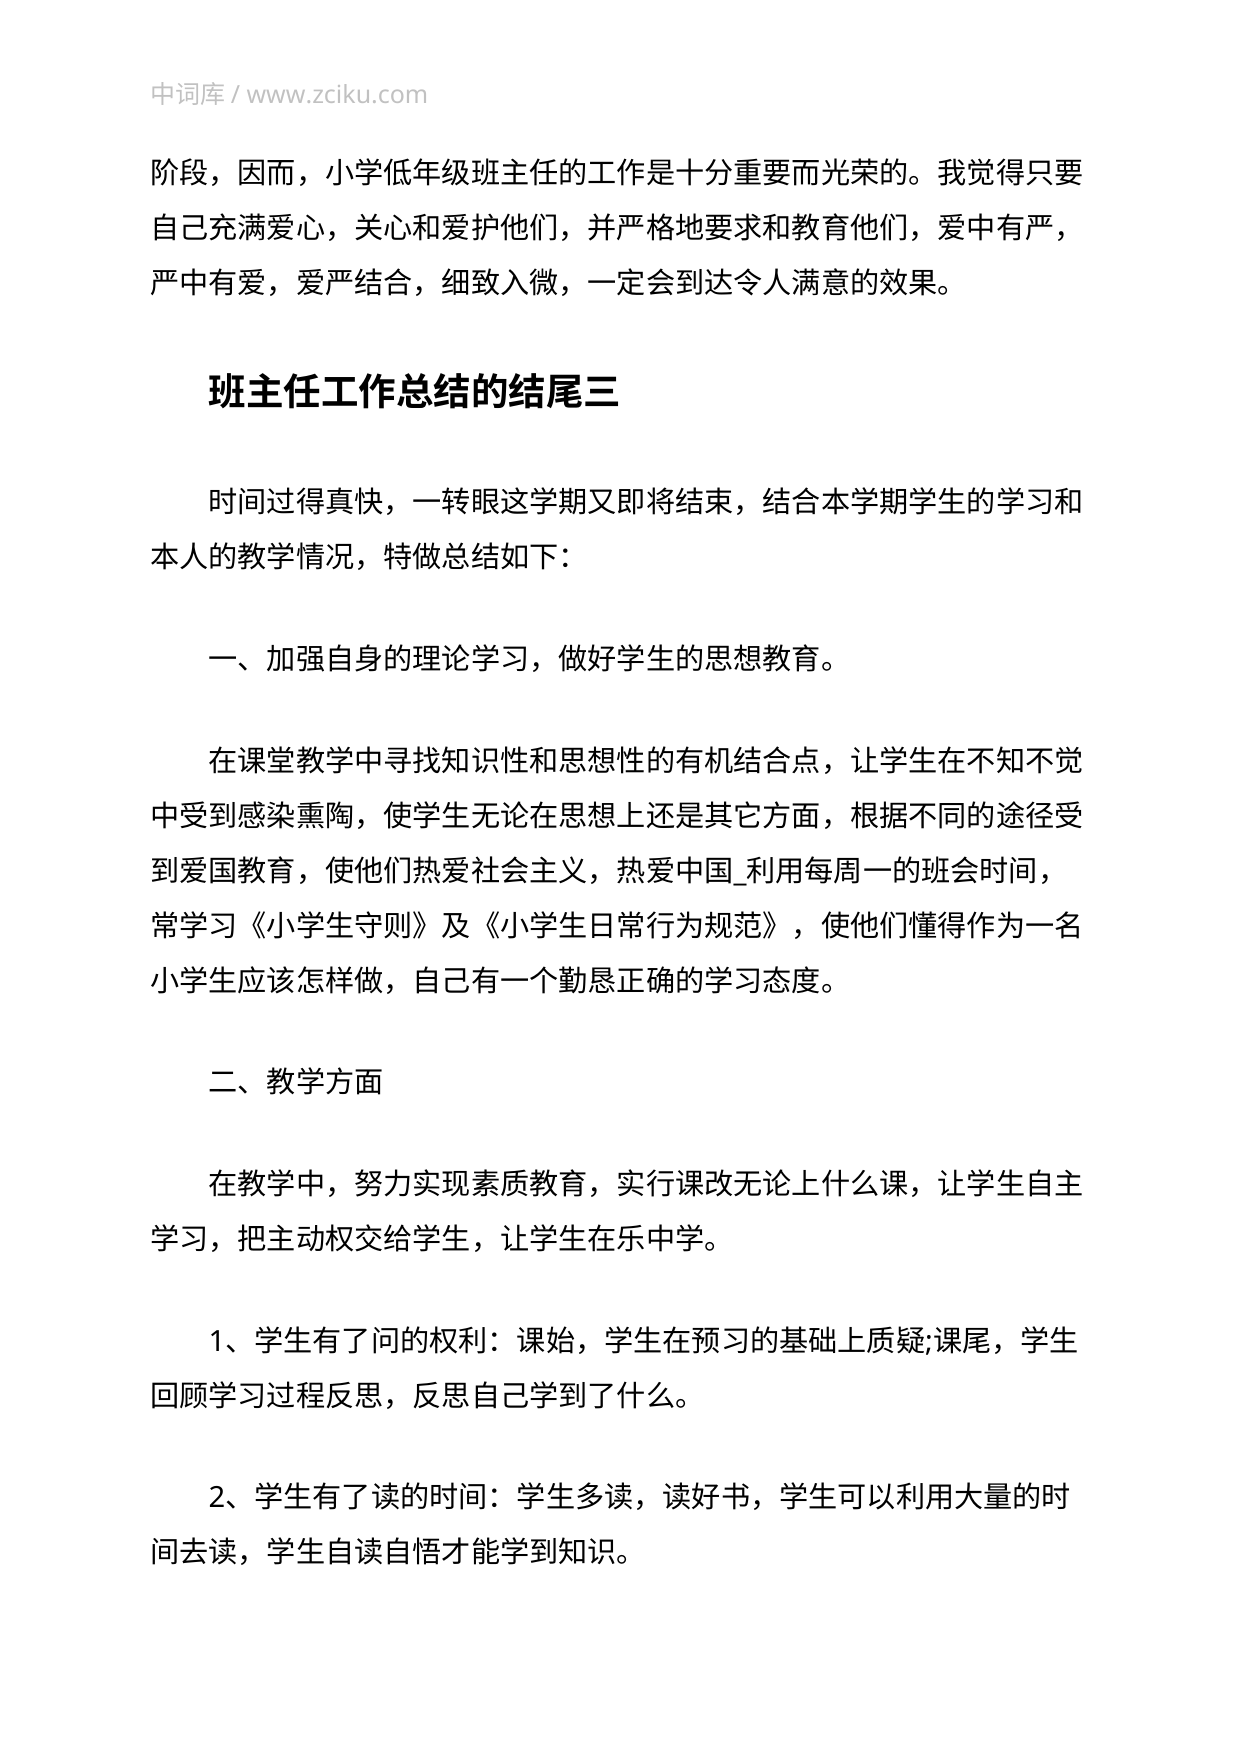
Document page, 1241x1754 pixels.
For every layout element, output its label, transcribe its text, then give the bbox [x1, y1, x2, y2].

text 在课堂教学中寻找知识性和思想性的有机结合点，让学生在不知不觉中受到感染熏陶，使学生无论在思想上还是其它方面，根据不同的途径受到爱国教育，使他们热爱社会主义，热爱中国_利用每周一的班会时间，常学习《小学生守则》及《小学生日常行为规范》，使他们懂得作为一名小学生应该怎样做，自己有一个勤恳正确的学习态度。 [150, 737, 1090, 999]
text 在教学中，努力实现素质教育，实行课改无论上什么课，让学生自主学习，把主动权交给学生，让学生在乐中学。 [150, 1161, 1090, 1258]
text 班主任工作总结的结尾三 [150, 362, 1090, 416]
text 一、加强自身的理论学习，做好学生的思想教育。 [150, 636, 1090, 678]
text 1、学生有了问的权利：课始，学生在预习的基础上质疑;课尾，学生回顾学习过程反思，反思自己学到了什么。 [150, 1317, 1090, 1414]
text 二、教学方面 [150, 1059, 1090, 1101]
text 2、学生有了读的时间：学生多读，读好书，学生可以利用大量的时间去读，学生自读自悟才能学到知识。 [150, 1474, 1090, 1571]
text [150, 150, 1090, 302]
text 时间过得真快，一转眼这学期又即将结束，结合本学期学生的学习和本人的教学情况，特做总结如下： [150, 479, 1090, 576]
